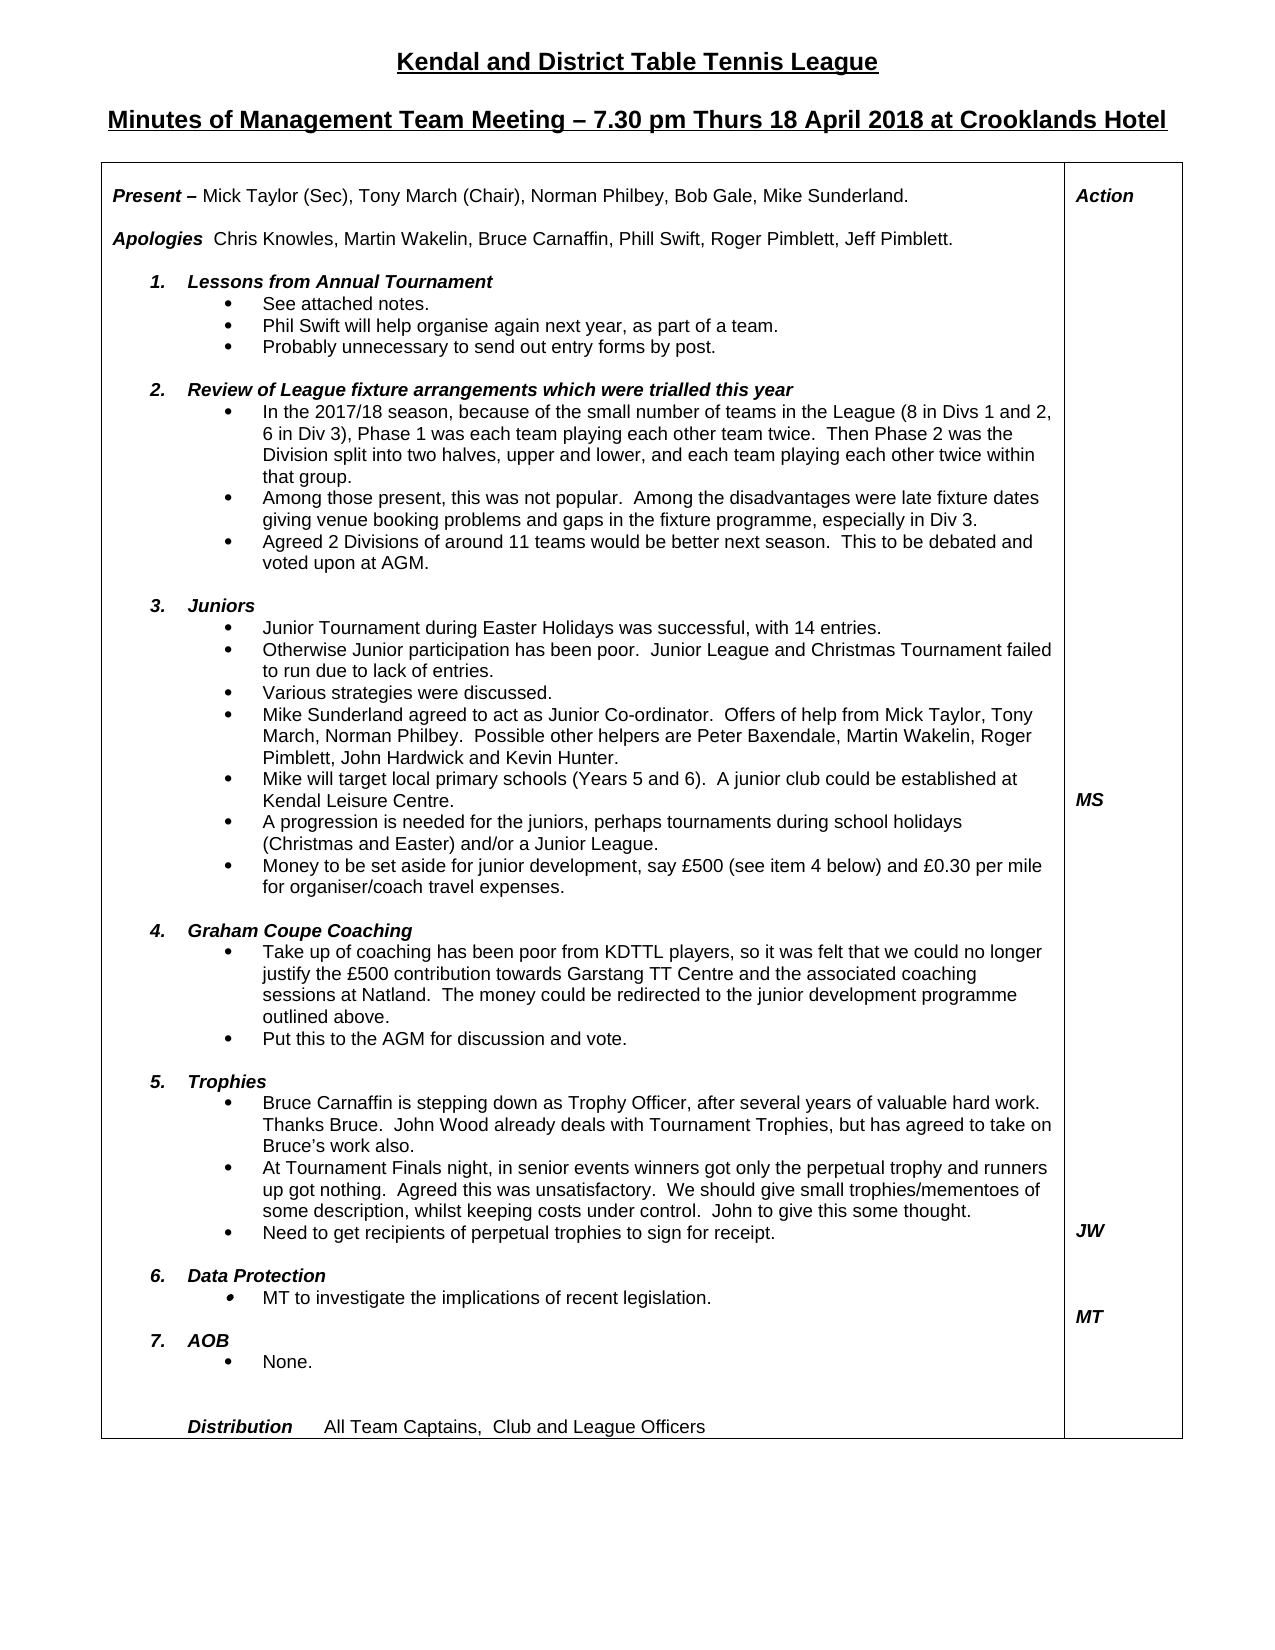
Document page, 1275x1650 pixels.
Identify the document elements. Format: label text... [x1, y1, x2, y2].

table_header Present – Mick Taylor (Sec), Tony March (Chair), Norman Philbey, Bob Gale, Mike Sunderland. Apologies Chris Knowles, Martin Wakelin, Bruce Carnaffin, Phill Swift, Roger Pimblett, Jeff Pimblett. Lessons from Annual Tournament See attached notes. Phil Swift will help organise again next year, as part of a team. Probably unnecessary to send out entry forms by post. Review of League fixture arrangements which were trialled this year In the 2017/18 season, because of the small number of teams in the League (8 in Divs 1 and 2, 6 in Div 3), Phase 1 was each team playing each other team twice. Then Phase 2 was the Division split into two halves, upper and lower, and each team playing each other twice within that group. Among those present, this was not popular. Among the disadvantages were late fixture dates giving venue booking problems and gaps in the fixture programme, especially in Div 3. Agreed 2 Divisions of around 11 teams would be better next season. This to be debated and voted upon at AGM. Juniors Junior Tournament during Easter Holidays was successful, with 14 entries. Otherwise Junior participation has been poor. Junior League and Christmas Tournament failed to run due to lack of entries. Various strategies were discussed. Mike Sunderland agreed to act as Junior Co-ordinator. Offers of help from Mick Taylor, Tony March, Norman Philbey. Possible other helpers are Peter Baxendale, Martin Wakelin, Roger Pimblett, John Hardwick and Kevin Hunter. Mike will target local primary schools (Years 5 and 6). A junior club could be established at Kendal Leisure Centre. A progression is needed for the juniors, perhaps tournaments during school holidays (Christmas and Easter) and/or a Junior League. Money to be set aside for junior development, say £500 (see item 4 below) and £0.30 per mile for organiser/coach travel expenses. Graham Coupe Coaching Take up of coaching has been poor from KDTTL players, so it was felt that we could no longer justify the £500 contribution towards Garstang TT Centre and the associated coaching sessions at Natland. The money could be redirected to the junior development programme outlined above. Put this to the AGM for discussion and vote. Trophies Bruce Carnaffin is stepping down as Trophy Officer, after several years of valuable hard work. Thanks Bruce. John Wood already deals with Tournament Trophies, but has agreed to take on Bruce’s work also. At Tournament Finals night, in senior events winners got only the perpetual trophy and runners up got nothing. Agreed this was unsatisfactory. We should give small trophies/mementoes of some description, whilst keeping costs under control. John to give this some thought. Need to get recipients of perpetual trophies to sign for receipt. Data Protection MT to investigate the implications of recent legislation. AOB None. Distribution All Team Captains, Club and League Officers [102, 163, 1064, 1438]
text Minutes of Management Team Meeting – 7.30 pm Thurs 18 April 2018 at Crooklands Hotel [75, 105, 1200, 133]
table_header Action MS JW MT [1065, 163, 1182, 1438]
text Kendal and District Table Tennis League [75, 47, 1200, 76]
